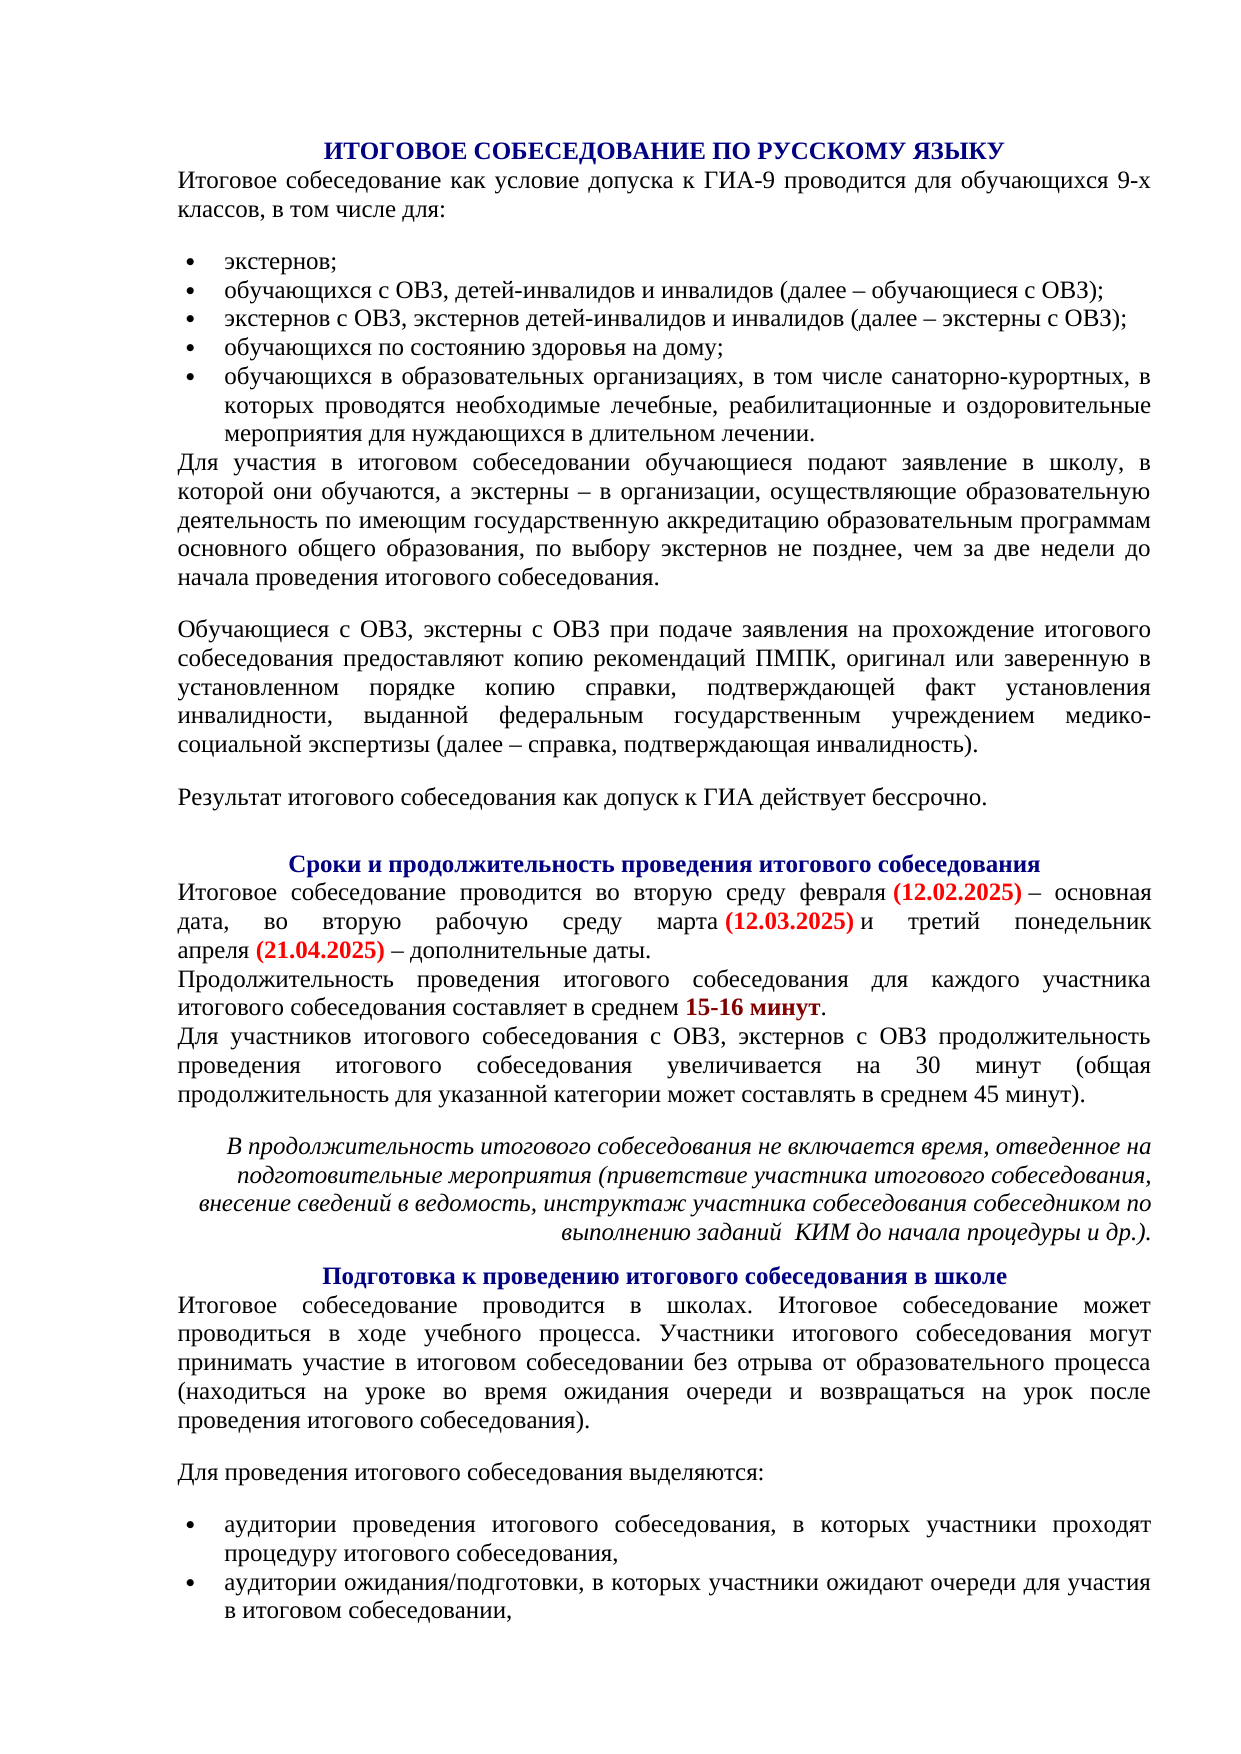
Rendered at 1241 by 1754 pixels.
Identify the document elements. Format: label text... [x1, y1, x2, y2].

list экстернов с ОВЗ, экстернов детей-инвалидов и инвалидов (далее – экстерны с ОВЗ); [187, 303, 1152, 332]
text Результат итогового собеседования как допуск к ГИА действует бессрочно. [177, 782, 1152, 810]
text Подготовка к проведению итогового собеседования в школе [177, 1246, 1152, 1290]
text Продолжительность проведения итогового собеседования для каждого участника итогового собеседования составляет в среднем 15-16 минут. [177, 964, 1152, 1021]
text ИТОГОВОЕ СОБЕСЕДОВАНИЕ ПО РУССКОМУ ЯЗЫКУ [177, 118, 1152, 165]
list обучающихся по состоянию здоровья на дому; [187, 332, 1152, 361]
list аудитории ожидания/подготовки, в которых участники ожидают очереди для участия в итоговом собеседовании, [187, 1567, 1152, 1624]
list аудитории проведения итогового собеседования, в которых участники проходят процедуру итогового собеседования, [187, 1509, 1152, 1567]
text Итоговое собеседование проводится в школах. Итоговое собеседование может проводиться в ходе учебного процесса. Участники итогового собеседования могут принимать участие в итоговом собеседовании без отрыва от образовательного процесса (находиться на уроке во время ожидания очереди и возвращаться на урок после проведения итогового собеседования). [177, 1290, 1152, 1433]
text В продолжительность итогового собеседования не включается время, отведенное на подготовительные мероприятия (приветствие участника итогового собеседования, внесение сведений в ведомость, инструктаж участника собеседования собеседником по выполнению заданий КИМ до начала процедуры и др.). [177, 1131, 1152, 1246]
list экстернов; [187, 246, 1152, 275]
list обучающихся с ОВЗ, детей-инвалидов и инвалидов (далее – обучающиеся с ОВЗ); [187, 275, 1152, 303]
text Для участия в итоговом собеседовании обучающиеся подают заявление в школу, в которой они обучаются, а экстерны – в организации, осуществляющие образовательную деятельность по имеющим государственную аккредитацию образовательным программам основного общего образования, по выбору экстернов не позднее, чем за две недели до начала проведения итогового собеседования. [177, 447, 1152, 591]
list обучающихся в образовательных организациях, в том числе санаторно-курортных, в которых проводятся необходимые лечебные, реабилитационные и оздоровительные мероприятия для нуждающихся в длительном лечении. [187, 361, 1152, 447]
text Для участников итогового собеседования с ОВЗ, экстернов с ОВЗ продолжительность проведения итогового собеседования увеличивается на 30 минут (общая продолжительность для указанной категории может составлять в среднем 45 минут). [177, 1021, 1152, 1107]
text Итоговое собеседование как условие допуска к ГИА-9 проводится для обучающихся 9-х классов, в том числе для: [177, 165, 1152, 222]
text Сроки и продолжительность проведения итогового собеседования [177, 834, 1152, 877]
text Итоговое собеседование проводится во вторую среду февраля (12.02.2025) – основная дата, во вторую рабочую среду марта (12.03.2025) и третий понедельник апреля (21.04.2025) – дополнительные даты. [177, 877, 1152, 964]
text Для проведения итогового собеседования выделяются: [177, 1457, 1152, 1486]
text Обучающиеся с ОВЗ, экстерны с ОВЗ при подаче заявления на прохождение итогового собеседования предоставляют копию рекомендаций ПМПК, оригинал или заверенную в установленном порядке копию справки, подтверждающей факт установления инвалидности, выданной федеральным государственным учреждением медико-социальной экспертизы (далее – справка, подтверждающая инвалидность). [177, 614, 1152, 758]
